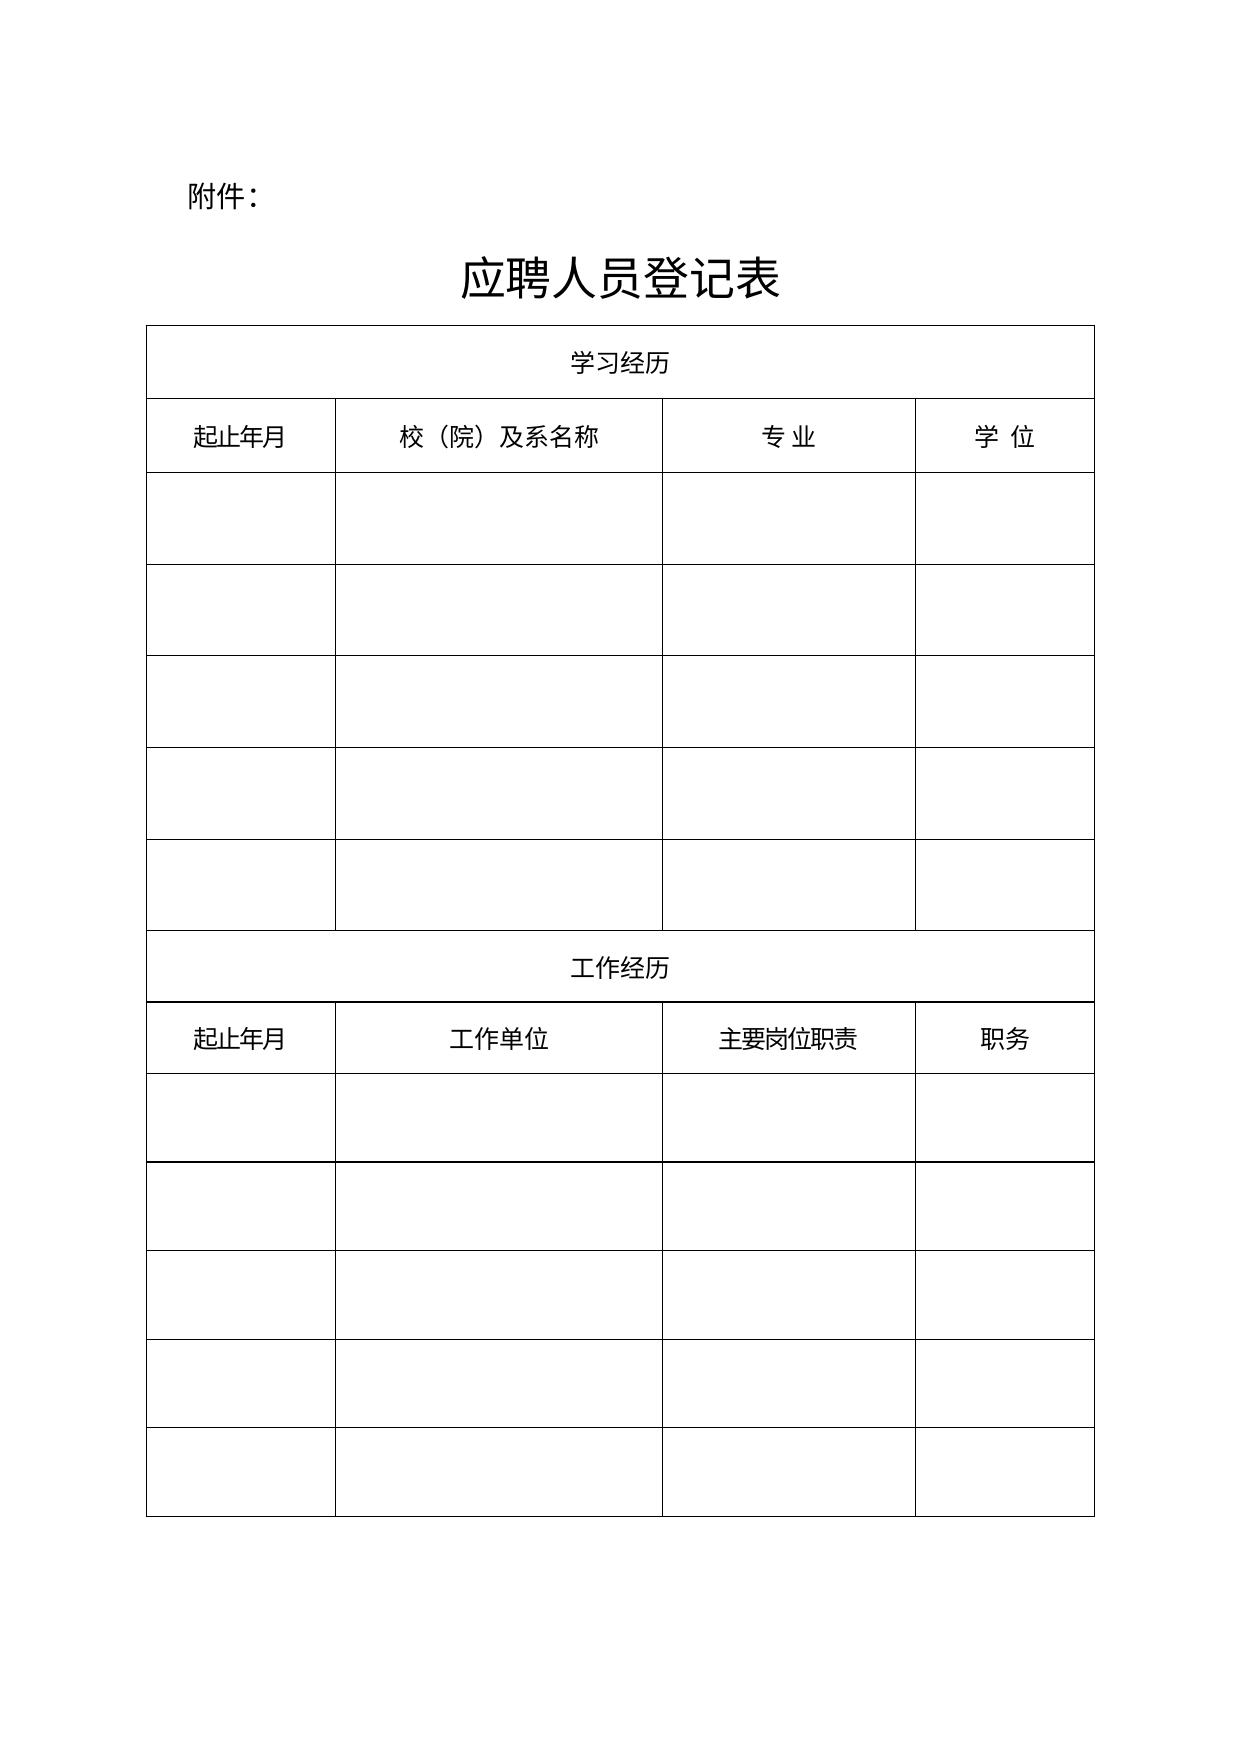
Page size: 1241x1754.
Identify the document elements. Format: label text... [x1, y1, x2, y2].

table_cell [336, 1428, 662, 1516]
table_cell [147, 748, 335, 838]
table_cell [663, 1428, 915, 1516]
table_cell [147, 1074, 335, 1161]
table_cell [147, 840, 335, 930]
table_cell [663, 1163, 915, 1250]
table_header 学习经历 [147, 326, 1094, 398]
table_cell [147, 565, 335, 655]
table_cell [663, 1340, 915, 1427]
table_cell [916, 1428, 1094, 1516]
table_cell [916, 1163, 1094, 1250]
table_cell [916, 1074, 1094, 1161]
table_cell [336, 1163, 662, 1250]
table_cell [916, 748, 1094, 838]
table_cell [336, 1251, 662, 1338]
table_cell [663, 840, 915, 930]
table_cell 校（院）及系名称 [336, 399, 662, 472]
table_cell [147, 656, 335, 747]
table_cell [147, 473, 335, 564]
table_cell [147, 1340, 335, 1427]
table_cell [336, 748, 662, 838]
table_cell [916, 473, 1094, 564]
table_cell [336, 1340, 662, 1427]
table_cell [336, 565, 662, 655]
table_cell [663, 1074, 915, 1161]
table_cell 工作单位 [336, 1003, 662, 1073]
text 附件： [187, 162, 1053, 227]
table_cell [916, 565, 1094, 655]
table_cell [916, 840, 1094, 930]
table_cell [663, 565, 915, 655]
table_cell [147, 1428, 335, 1516]
table_cell 职务 [916, 1003, 1094, 1073]
table_cell [336, 840, 662, 930]
table_cell 工作经历 [147, 931, 1094, 1001]
table_cell 学 位 [916, 399, 1094, 472]
table_cell [916, 1340, 1094, 1427]
table_cell 起止年月 [147, 1003, 335, 1073]
table_cell [336, 473, 662, 564]
table_cell [336, 656, 662, 747]
table_cell 专 业 [663, 399, 915, 472]
table_cell 主要岗位职责 [663, 1003, 915, 1073]
table_cell [916, 656, 1094, 747]
text 应聘人员登记表 [187, 227, 1053, 324]
table_cell [663, 748, 915, 838]
table_cell [663, 473, 915, 564]
table_cell [663, 656, 915, 747]
table_cell [916, 1251, 1094, 1338]
table_cell [663, 1251, 915, 1338]
table_cell [147, 1251, 335, 1338]
table_cell [147, 1163, 335, 1250]
table_cell [336, 1074, 662, 1161]
table_cell 起止年月 [147, 399, 335, 472]
